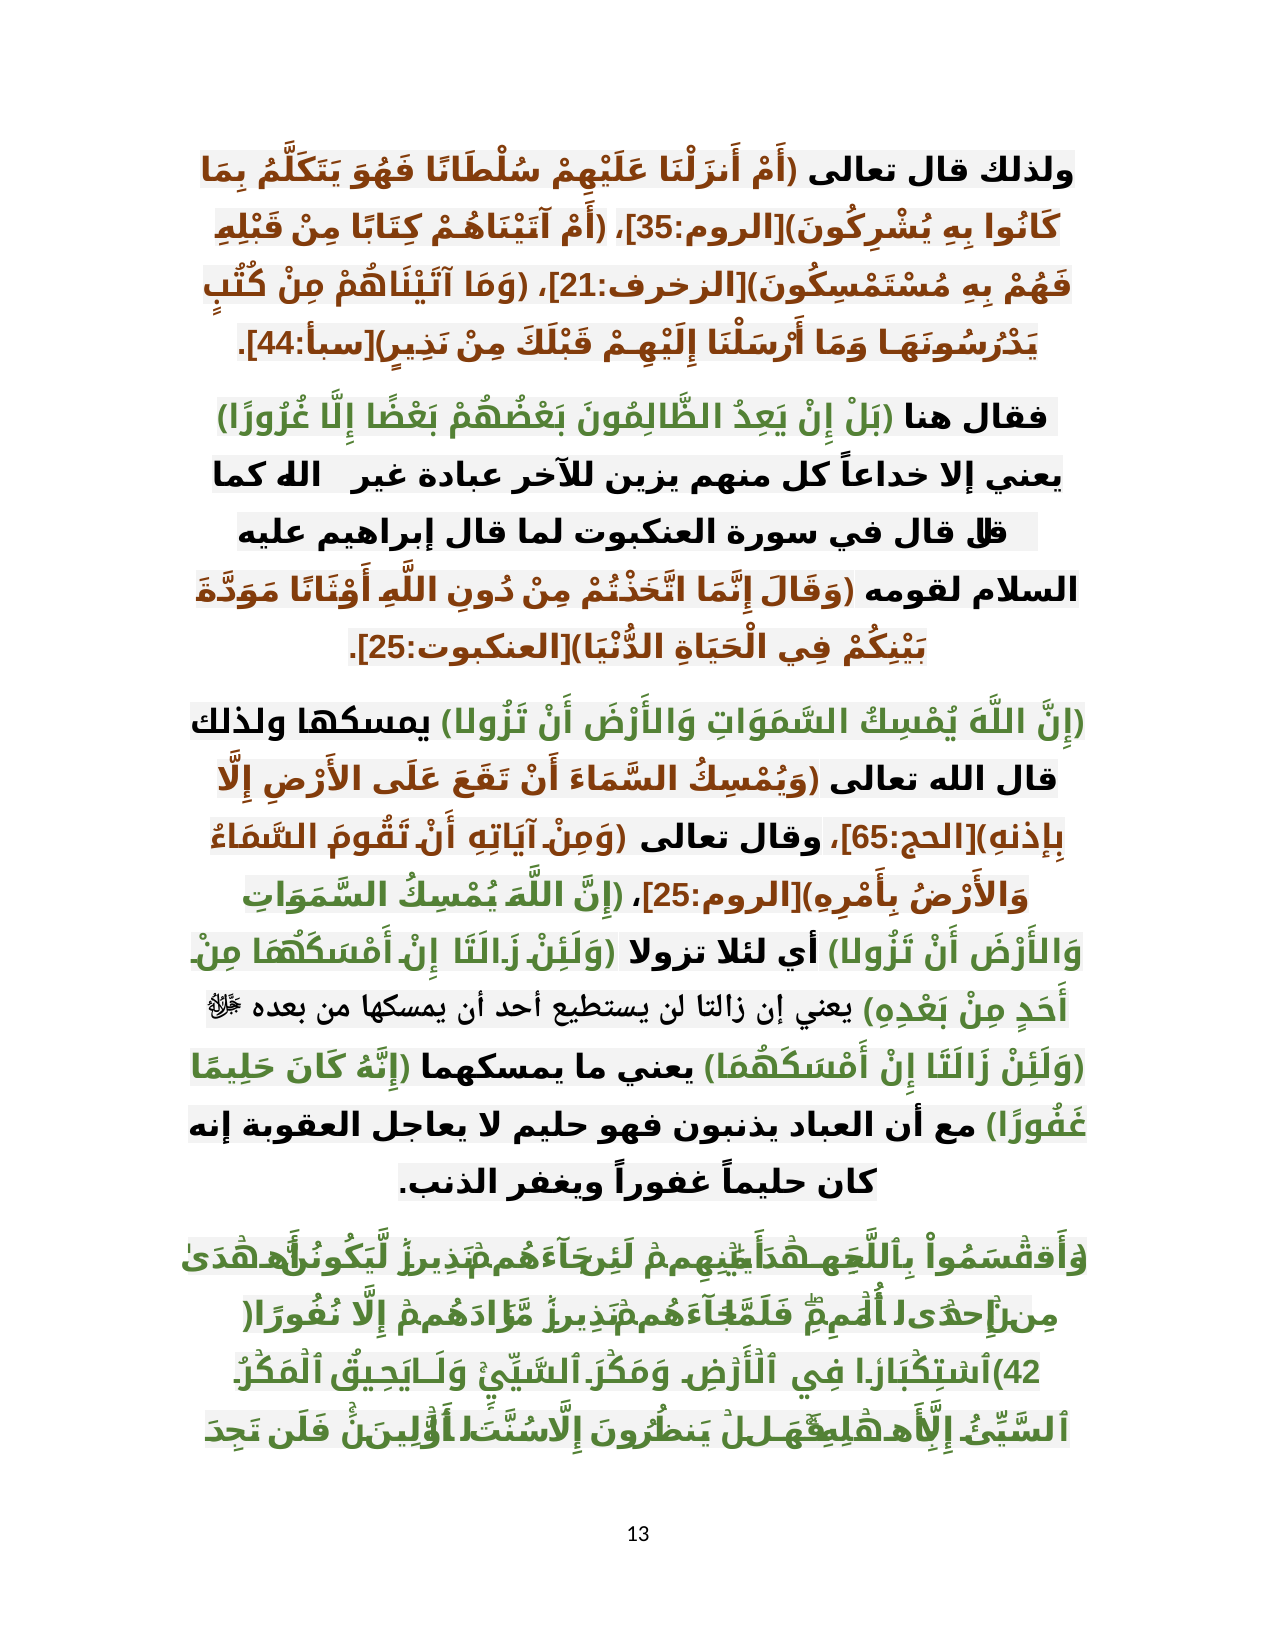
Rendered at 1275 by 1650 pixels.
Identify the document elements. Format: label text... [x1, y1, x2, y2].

text ﴿إِنَّ اللَّهَ يُمْسِكُ السَّمَوَاتِ وَالأَرْضَ أَنْ تَزُولا﴾ يمسكها ولذلك قال الله تعالى ﴿وَيُمْسِكُ السَّمَاءَ أَنْ تَقَعَ عَلَى الأَرْضِ إِلَّا بِإذنهِ﴾[الحج:65]، وقال تعالى ﴿وَمِنْ آيَاتِهِ أَنْ تَقُومَ السَّمَاءُ وَالأَرْضُ بِأَمْرِهِ﴾[الروم:25]، ﴿إِنَّ اللَّهَ يُمْسِكُ السَّمَوَاتِ وَالأَرْضَ أَنْ تَزُولا﴾ أي لئلا تزولا ﴿وَلَئِنْ زَالَتَا إِنْ أَمْسَكَهُمَا مِنْ أَحَدٍ مِنْ بَعْدِهِ﴾ يعني إن زالتا لن يستطيع أحد أن يمسكها من بعده ﷻ ﴿وَلَئِنْ زَالَتَا إِنْ أَمْسَكَهُمَا﴾ يعني ما يمسكهما ﴿إِنَّهُ كَانَ حَلِيمًا غَفُورًا﴾ مع أن العباد يذنبون فهو حليم لا يعاجل العقوبة إنه كان حليماً غفوراً ويغفر الذنب. [187, 702, 1087, 1201]
text فقال هنا ﴿بَلْ إِنْ يَعِدُ الظَّالِمُونَ بَعْضُهُمْ بَعْضًا إِلَّا غُرُورًا﴾ يعني إلا خداعاً كل منهم يزين للآخر عبادة غير الله ﷻ كما قال ﷻ قال في سورة العنكبوت لما قال إبراهيم عليه السلام لقومه ﴿وَقَالَ إِنَّمَا اتَّخَذْتُمْ مِنْ دُونِ اللَّهِ أَوْثَانًا مَوَدَّةَ بَيْنِكُمْ فِي الْحَيَاةِ الدُّنْيَا﴾[العنكبوت:25]. [187, 397, 1087, 666]
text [187, 150, 1087, 361]
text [187, 1271, 1087, 1448]
